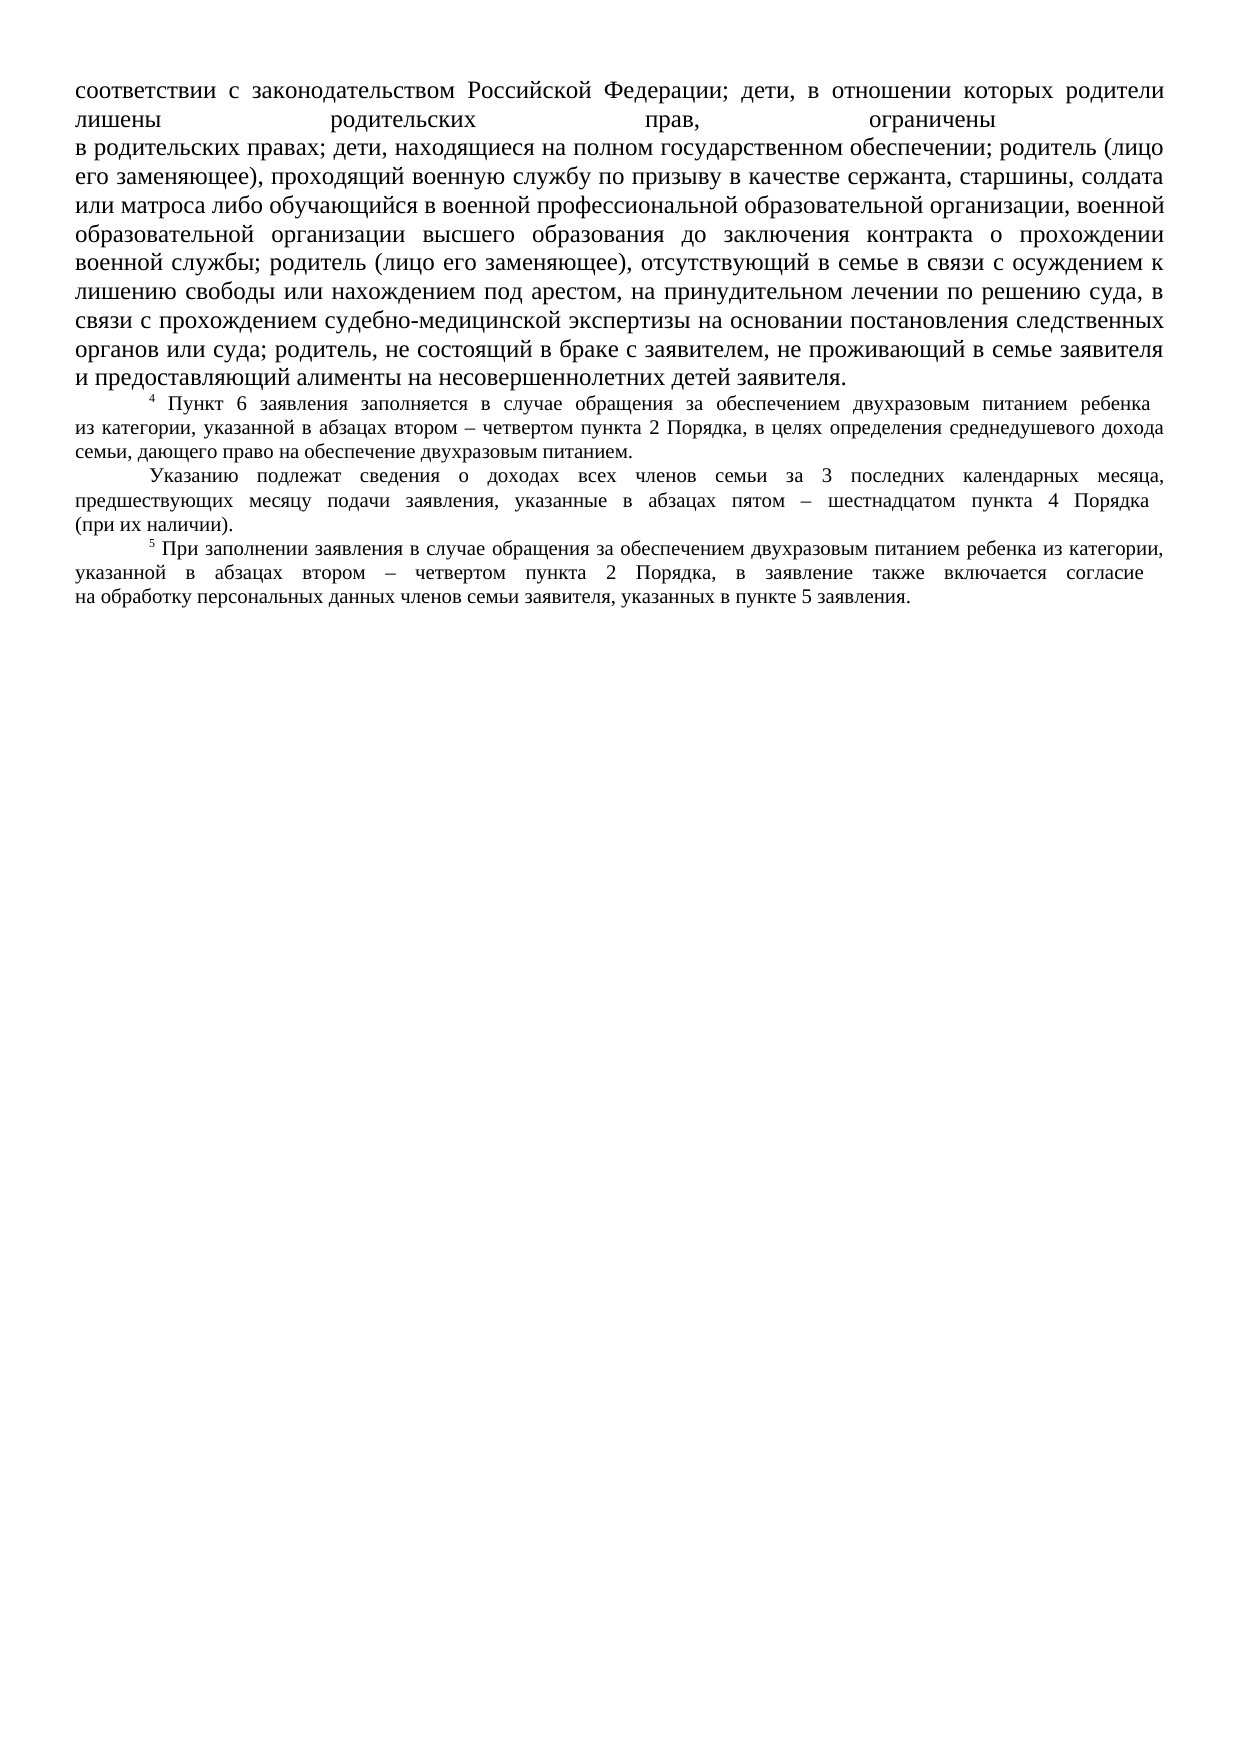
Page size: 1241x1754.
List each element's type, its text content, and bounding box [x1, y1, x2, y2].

text Указанию подлежат сведения о доходах всех членов семьи за 3 последних календарных месяца, предшествующих месяцу подачи заявления, указанные в абзацах пятом – шестнадцатом пункта 4 Порядка (при их наличии). [75, 463, 1165, 536]
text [75, 75, 1165, 391]
text 5 При заполнении заявления в случае обращения за обеспечением двухразовым питанием ребенка из категории, указанной в абзацах втором – четвертом пункта 2 Порядка, в заявление также включается согласие на обработку персональных данных членов семьи заявителя, указанных в пункте 5 заявления. [75, 536, 1165, 608]
text 4 Пункт 6 заявления заполняется в случае обращения за обеспечением двухразовым питанием ребенка из категории, указанной в абзацах втором – четвертом пункта 2 Порядка, в целях определения среднедушевого дохода семьи, дающего право на обеспечение двухразовым питанием. [75, 391, 1165, 463]
